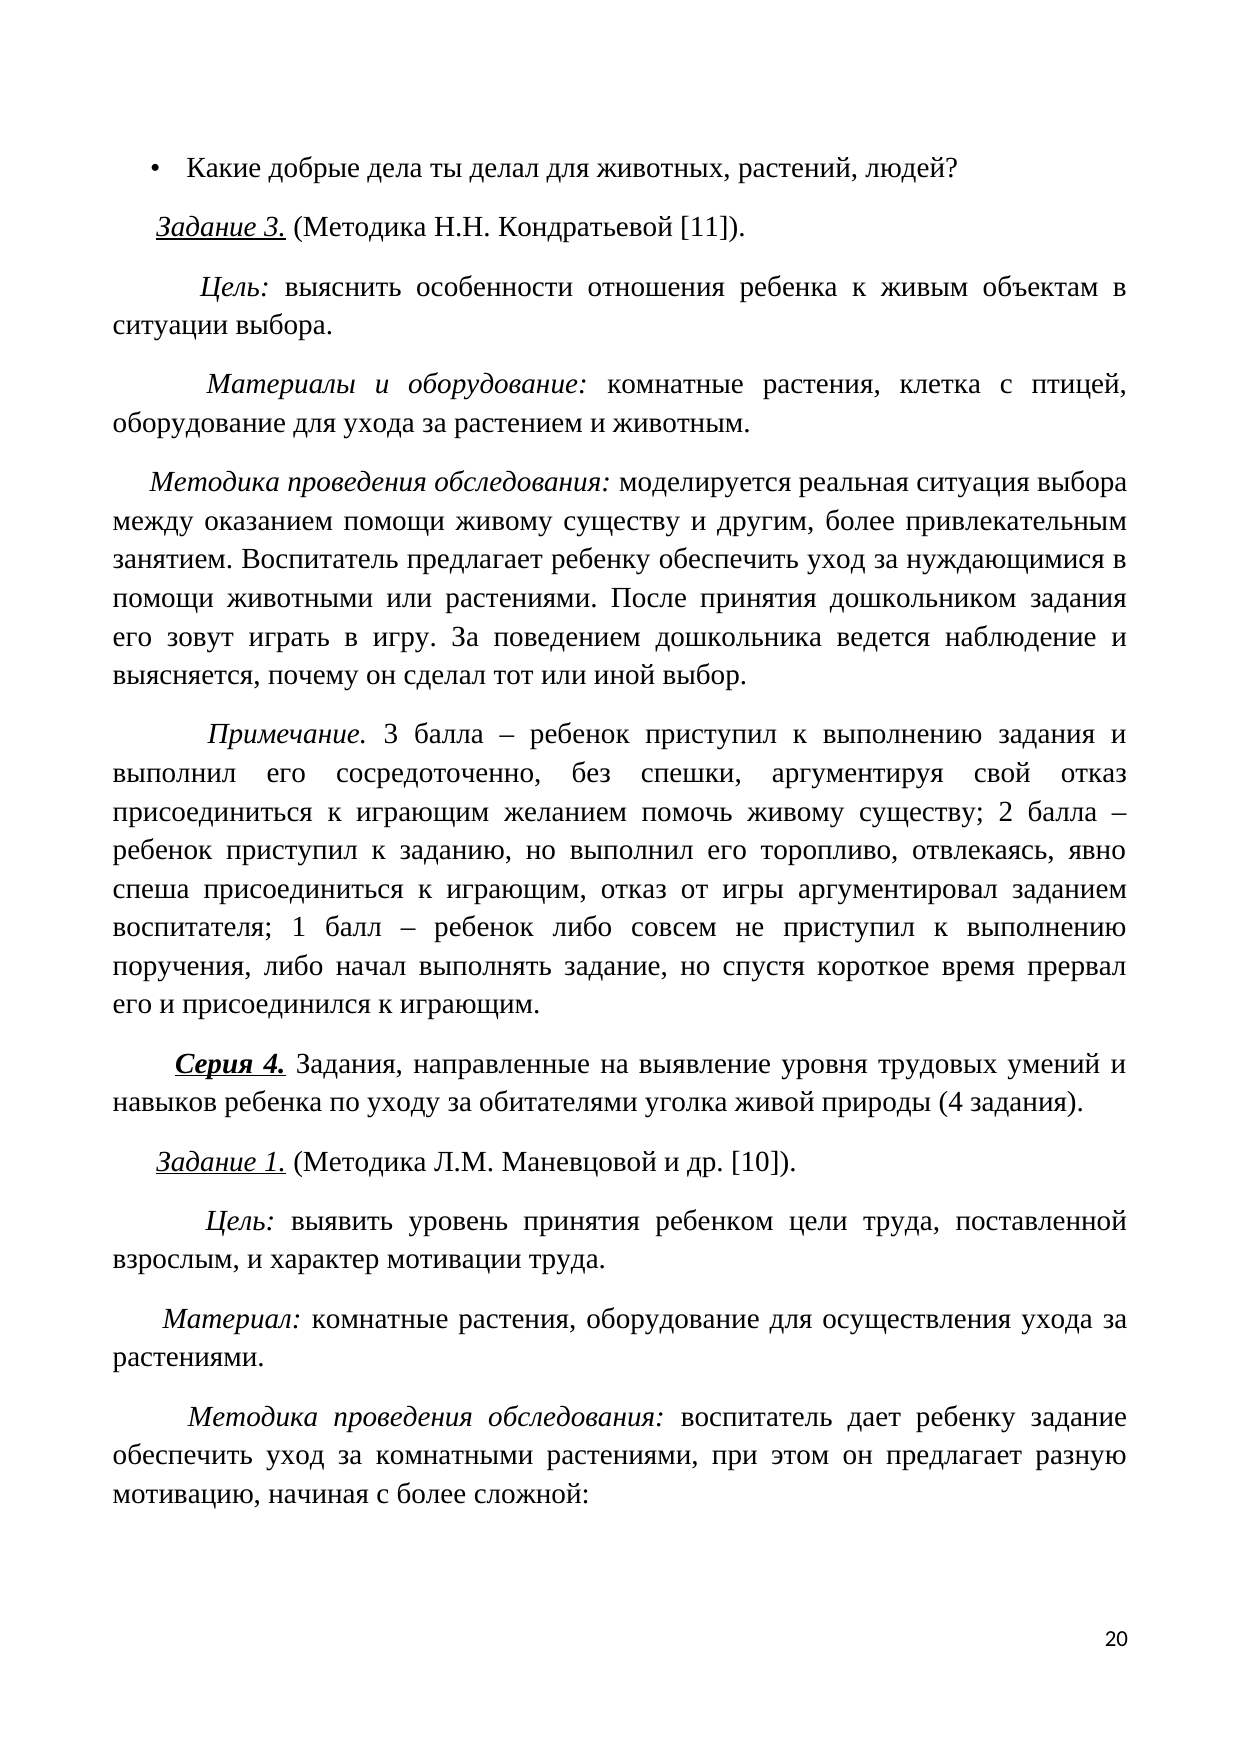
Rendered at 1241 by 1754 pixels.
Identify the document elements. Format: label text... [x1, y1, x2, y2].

text Задание 1. (Методика Л.М. Маневцовой и др. [10]). [112, 1144, 1128, 1177]
list Какие добрые дела ты делал для животных, растений, людей? [112, 150, 1128, 183]
text Материалы и оборудование: комнатные растения, клетка с птицей, оборудование для ухода за растением и животным. [112, 367, 1128, 439]
text Примечание. 3 балла – ребенок приступил к выполнению задания и выполнил его сосредоточенно, без спешки, аргументируя свой отказ присоединиться к играющим желанием помочь живому существу; 2 балла – ребенок приступил к заданию, но выполнил его торопливо, отвлекаясь, явно спеша присоединиться к играющим, отказ от игры аргументировал заданием воспитателя; 1 балл – ребенок либо совсем не приступил к выполнению поручения, либо начал выполнять задание, но спустя короткое время прервал его и присоединился к играющим. [112, 717, 1128, 1020]
text Методика проведения обследования: моделируется реальная ситуация выбора между оказанием помощи живому существу и другим, более привлекательным занятием. Воспитатель предлагает ребенку обеспечить уход за нуждающимися в помощи животными или растениями. После принятия дошкольником задания его зовут играть в игру. За поведением дошкольника ведется наблюдение и выясняется, почему он сделал тот или иной выбор. [112, 464, 1128, 691]
text Цель: выяснить особенности отношения ребенка к живым объектам в ситуации выбора. [112, 269, 1128, 341]
text Методика проведения обследования: воспитатель дает ребенку задание обеспечить уход за комнатными растениями, при этом он предлагает разную мотивацию, начиная с более сложной: [112, 1399, 1128, 1509]
text Задание 3. (Методика Н.Н. Кондратьевой [11]). [112, 209, 1128, 243]
text Цель: выявить уровень принятия ребенком цели труда, поставленной взрослым, и характер мотивации труда. [112, 1203, 1128, 1275]
text Серия 4. Задания, направленные на выявление уровня трудовых умений и навыков ребенка по уходу за обитателями уголка живой природы (4 задания). [112, 1046, 1128, 1118]
text Материал: комнатные растения, оборудование для осуществления ухода за растениями. [112, 1301, 1128, 1373]
